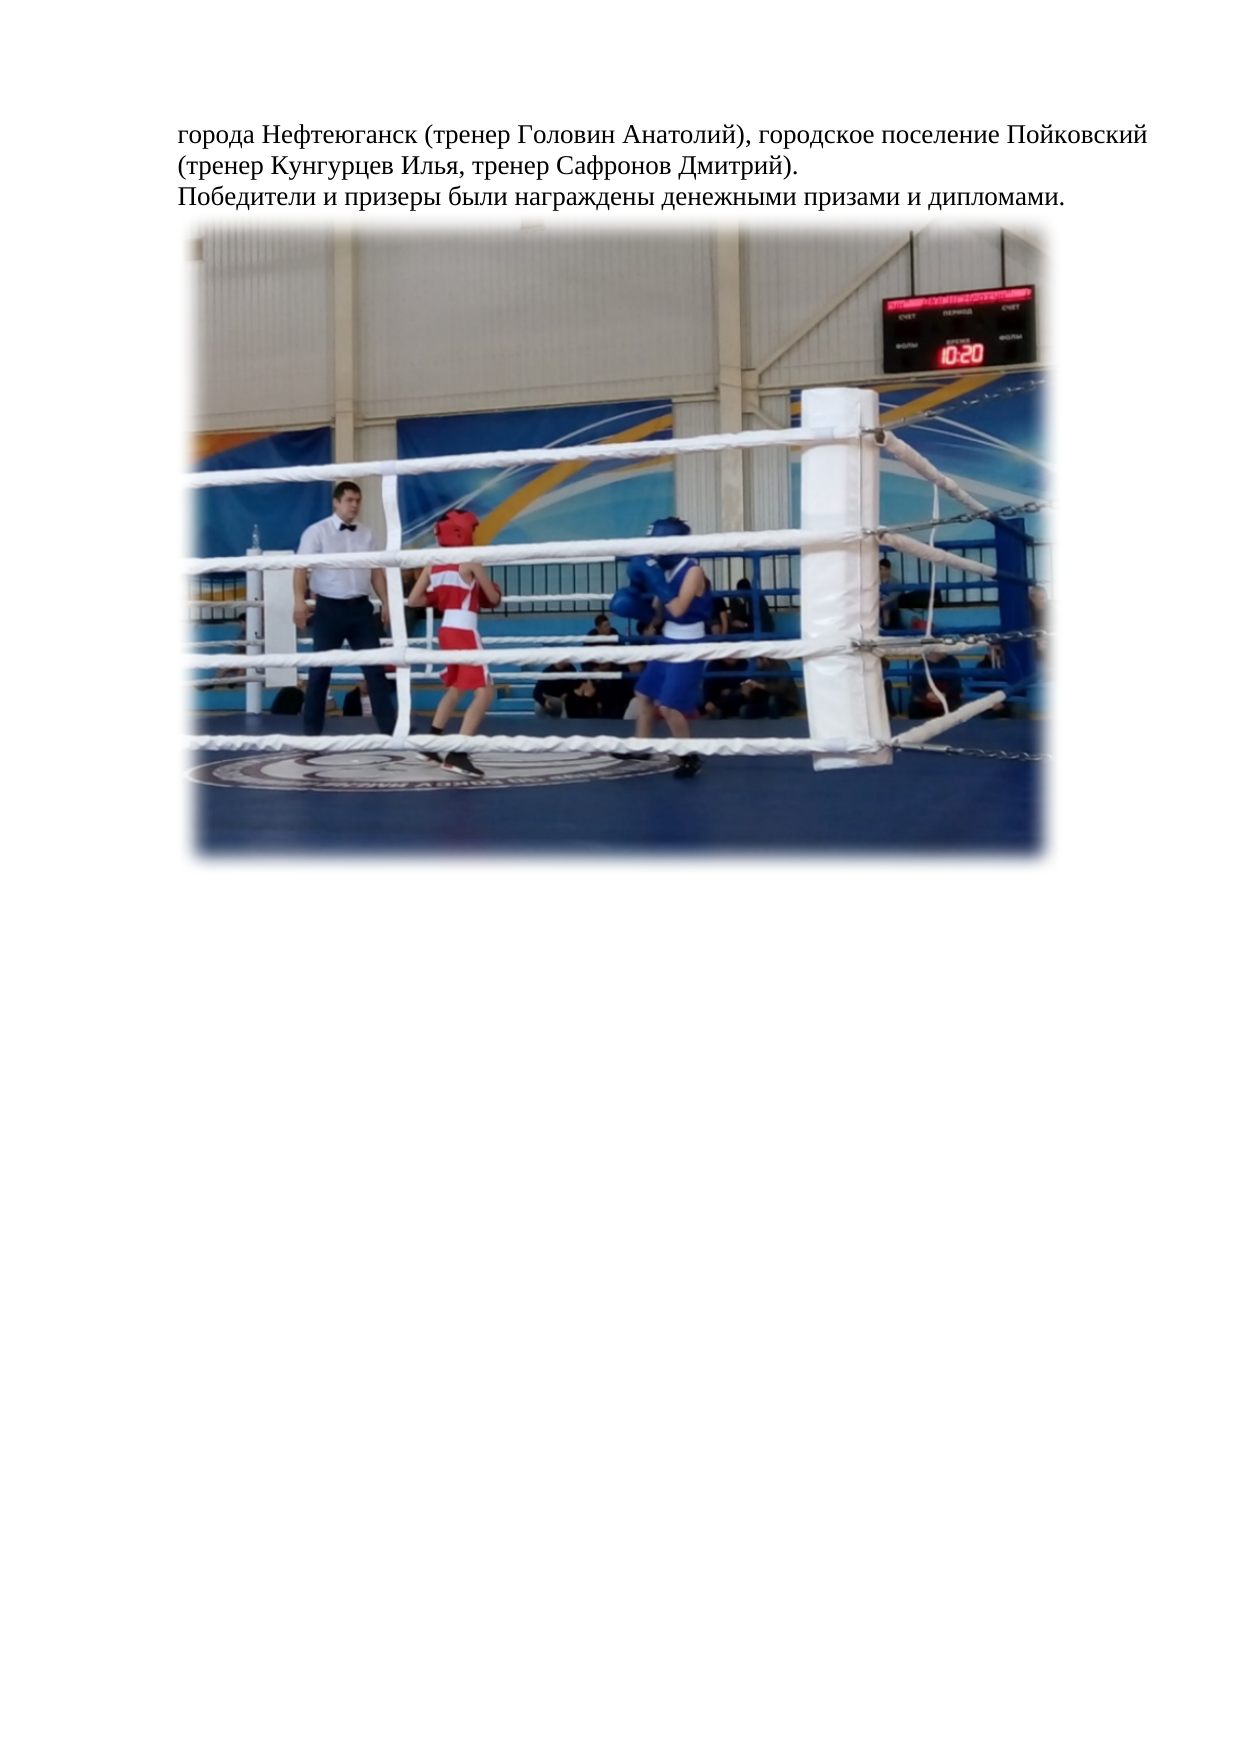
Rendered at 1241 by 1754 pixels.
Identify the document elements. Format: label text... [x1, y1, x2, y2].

text Победители и призеры были награждены денежными призами и дипломами. [177, 180, 1152, 212]
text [177, 118, 1152, 180]
picture [207, 241, 1032, 845]
